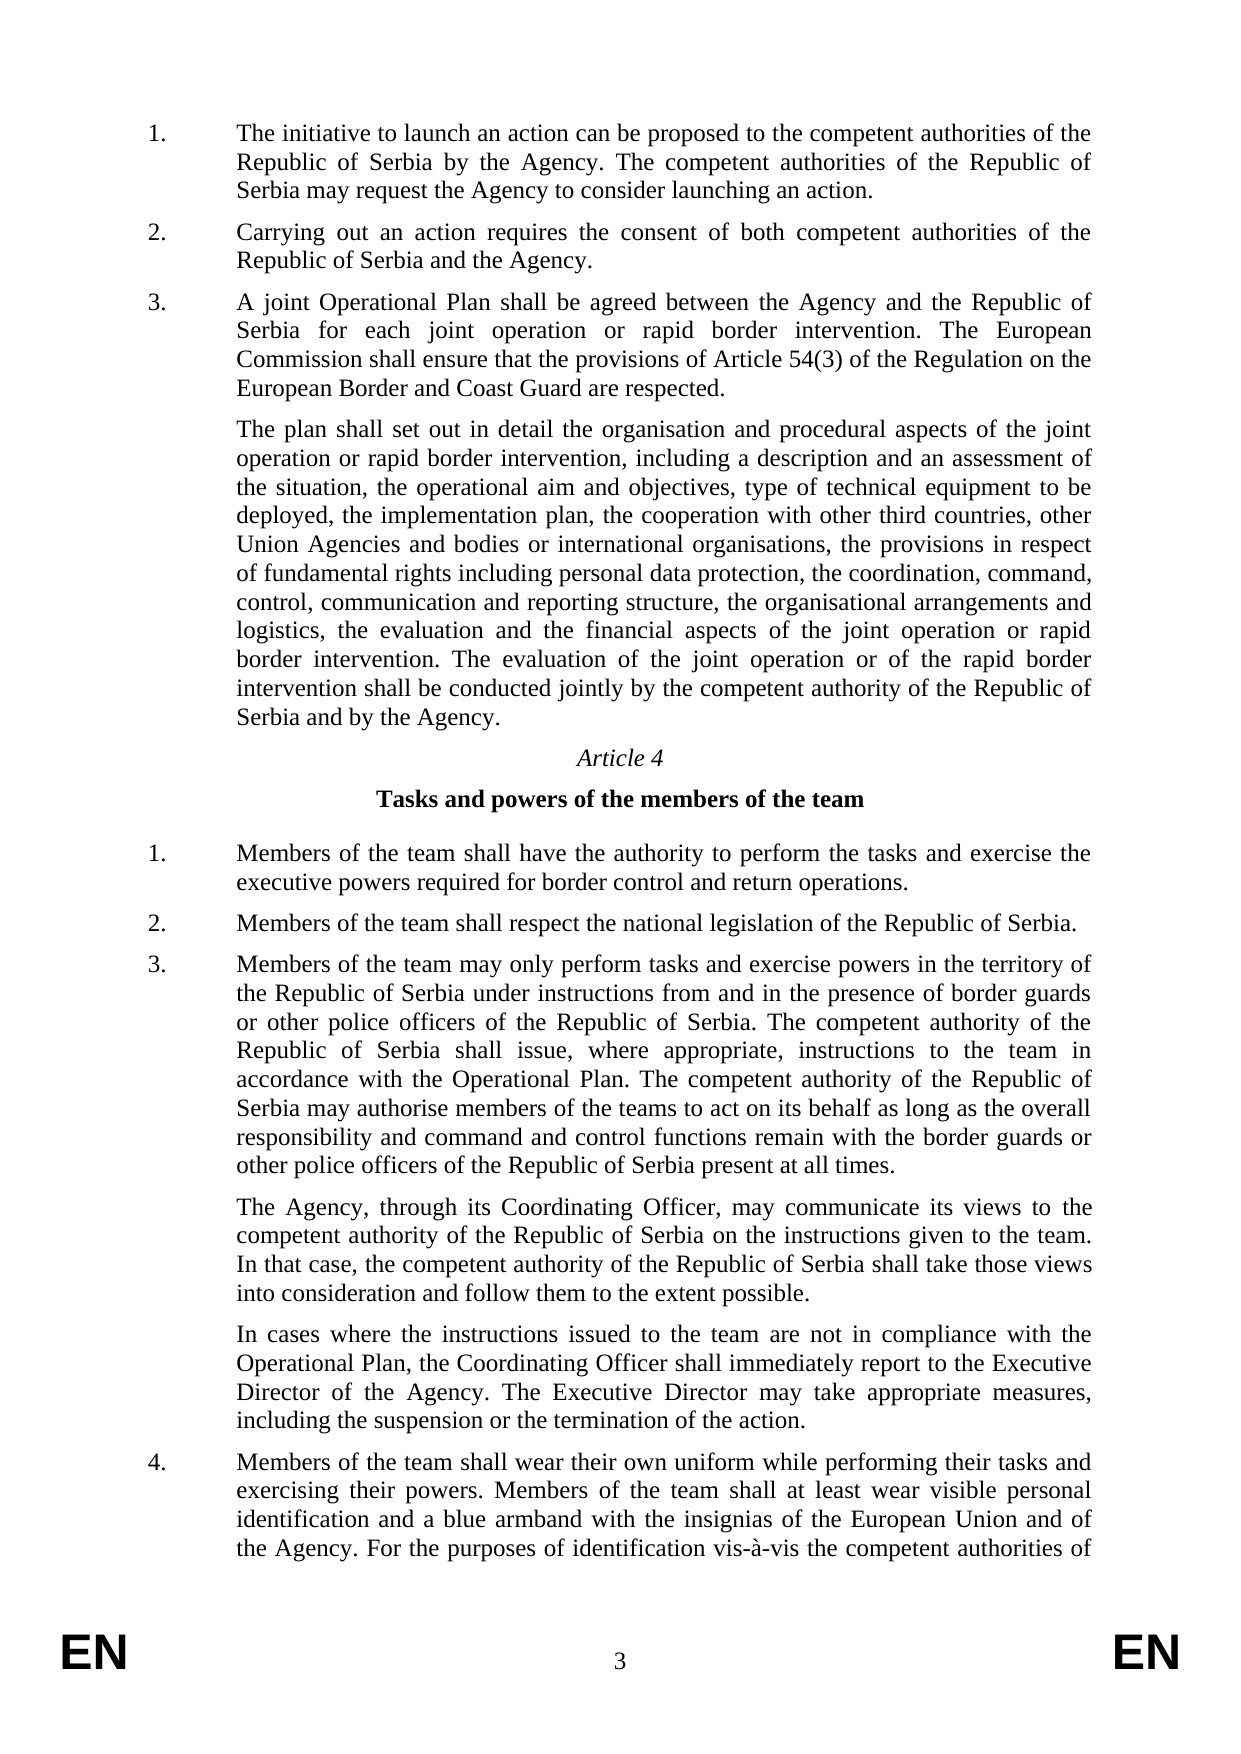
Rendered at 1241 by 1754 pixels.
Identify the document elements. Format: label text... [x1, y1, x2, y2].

text The Agency, through its Coordinating Officer, may communicate its views to the competent authority of the Republic of Serbia on the instructions given to the team. In that case, the competent authority of the Republic of Serbia shall take those views into consideration and follow them to the extent possible. [236, 1192, 1093, 1307]
text 2. Members of the team shall respect the national legislation of the Republic of Serbia. [148, 908, 1093, 937]
text 3. Members of the team may only perform tasks and exercise powers in the territory of the Republic of Serbia under instructions from and in the presence of border guards or other police officers of the Republic of Serbia. The competent authority of the Republic of Serbia shall issue, where appropriate, instructions to the team in accordance with the Operational Plan. The competent authority of the Republic of Serbia may authorise members of the teams to act on its behalf as long as the overall responsibility and command and control functions remain with the border guards or other police officers of the Republic of Serbia present at all times. [148, 949, 1093, 1179]
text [148, 1447, 1093, 1562]
text Article 4 [148, 743, 1093, 772]
text 2. Carrying out an action requires the consent of both competent authorities of the Republic of Serbia and the Agency. [148, 217, 1093, 274]
text Tasks and powers of the members of the team [148, 784, 1093, 813]
text 3. A joint Operational Plan shall be agreed between the Agency and the Republic of Serbia for each joint operation or rapid border intervention. The European Commission shall ensure that the provisions of Article 54(3) of the Regulation on the European Border and Coast Guard are respected. [148, 287, 1093, 402]
text 1. Members of the team shall have the authority to perform the tasks and exercise the executive powers required for border control and return operations. [148, 838, 1093, 896]
text 1. The initiative to launch an action can be proposed to the competent authorities of the Republic of Serbia by the Agency. The competent authorities of the Republic of Serbia may request the Agency to consider launching an action. [148, 118, 1093, 204]
text The plan shall set out in detail the organisation and procedural aspects of the joint operation or rapid border intervention, including a description and an assessment of the situation, the operational aim and objectives, type of technical equipment to be deployed, the implementation plan, the cooperation with other third countries, other Union Agencies and bodies or international organisations, the provisions in respect of fundamental rights including personal data protection, the coordination, command, control, communication and reporting structure, the organisational arrangements and logistics, the evaluation and the financial aspects of the joint operation or rapid border intervention. The evaluation of the joint operation or of the rapid border intervention shall be conducted jointly by the competent authority of the Republic of Serbia and by the Agency. [236, 414, 1093, 731]
text In cases where the instructions issued to the team are not in compliance with the Operational Plan, the Coordinating Officer shall immediately report to the Executive Director of the Agency. The Executive Director may take appropriate measures, including the suspension or the termination of the action. [236, 1319, 1093, 1434]
